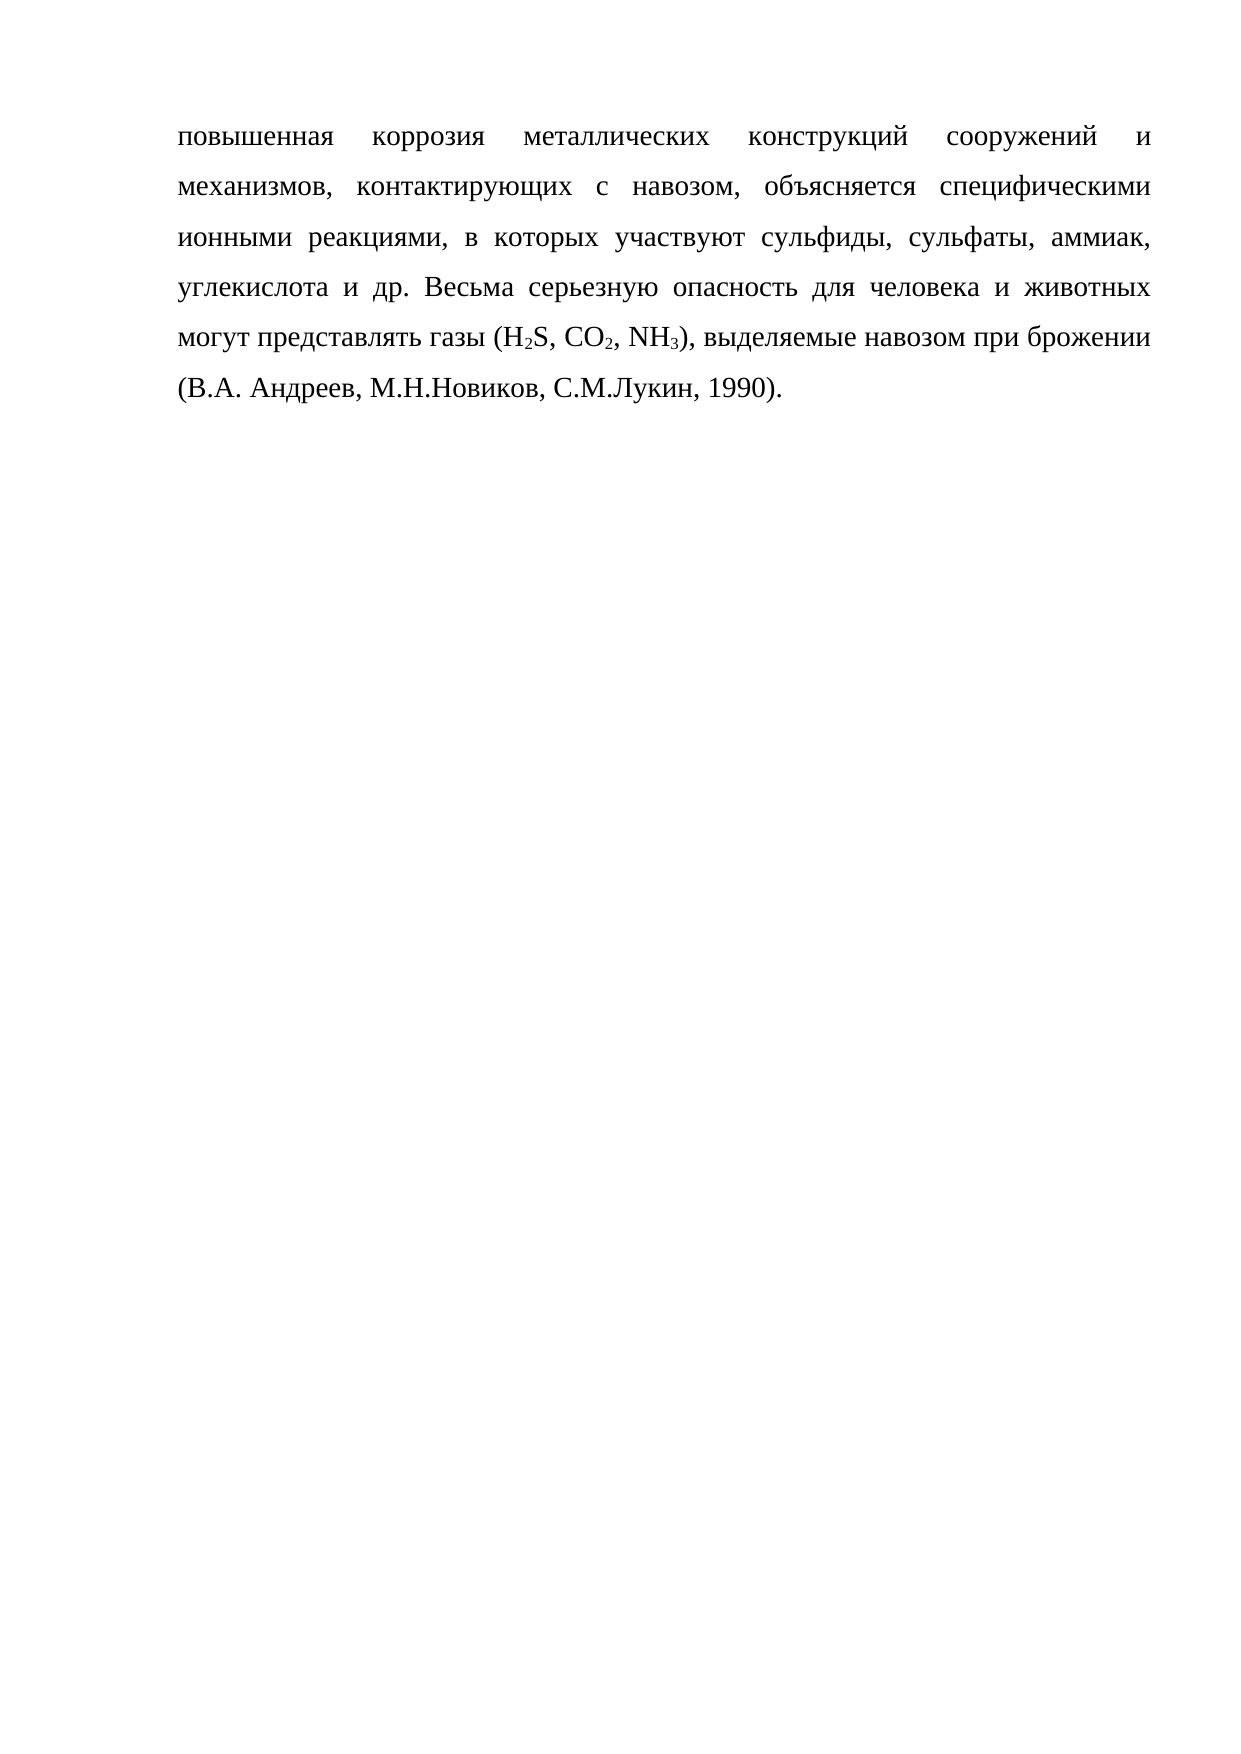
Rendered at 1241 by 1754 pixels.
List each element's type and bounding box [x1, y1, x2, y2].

text [177, 118, 1152, 403]
